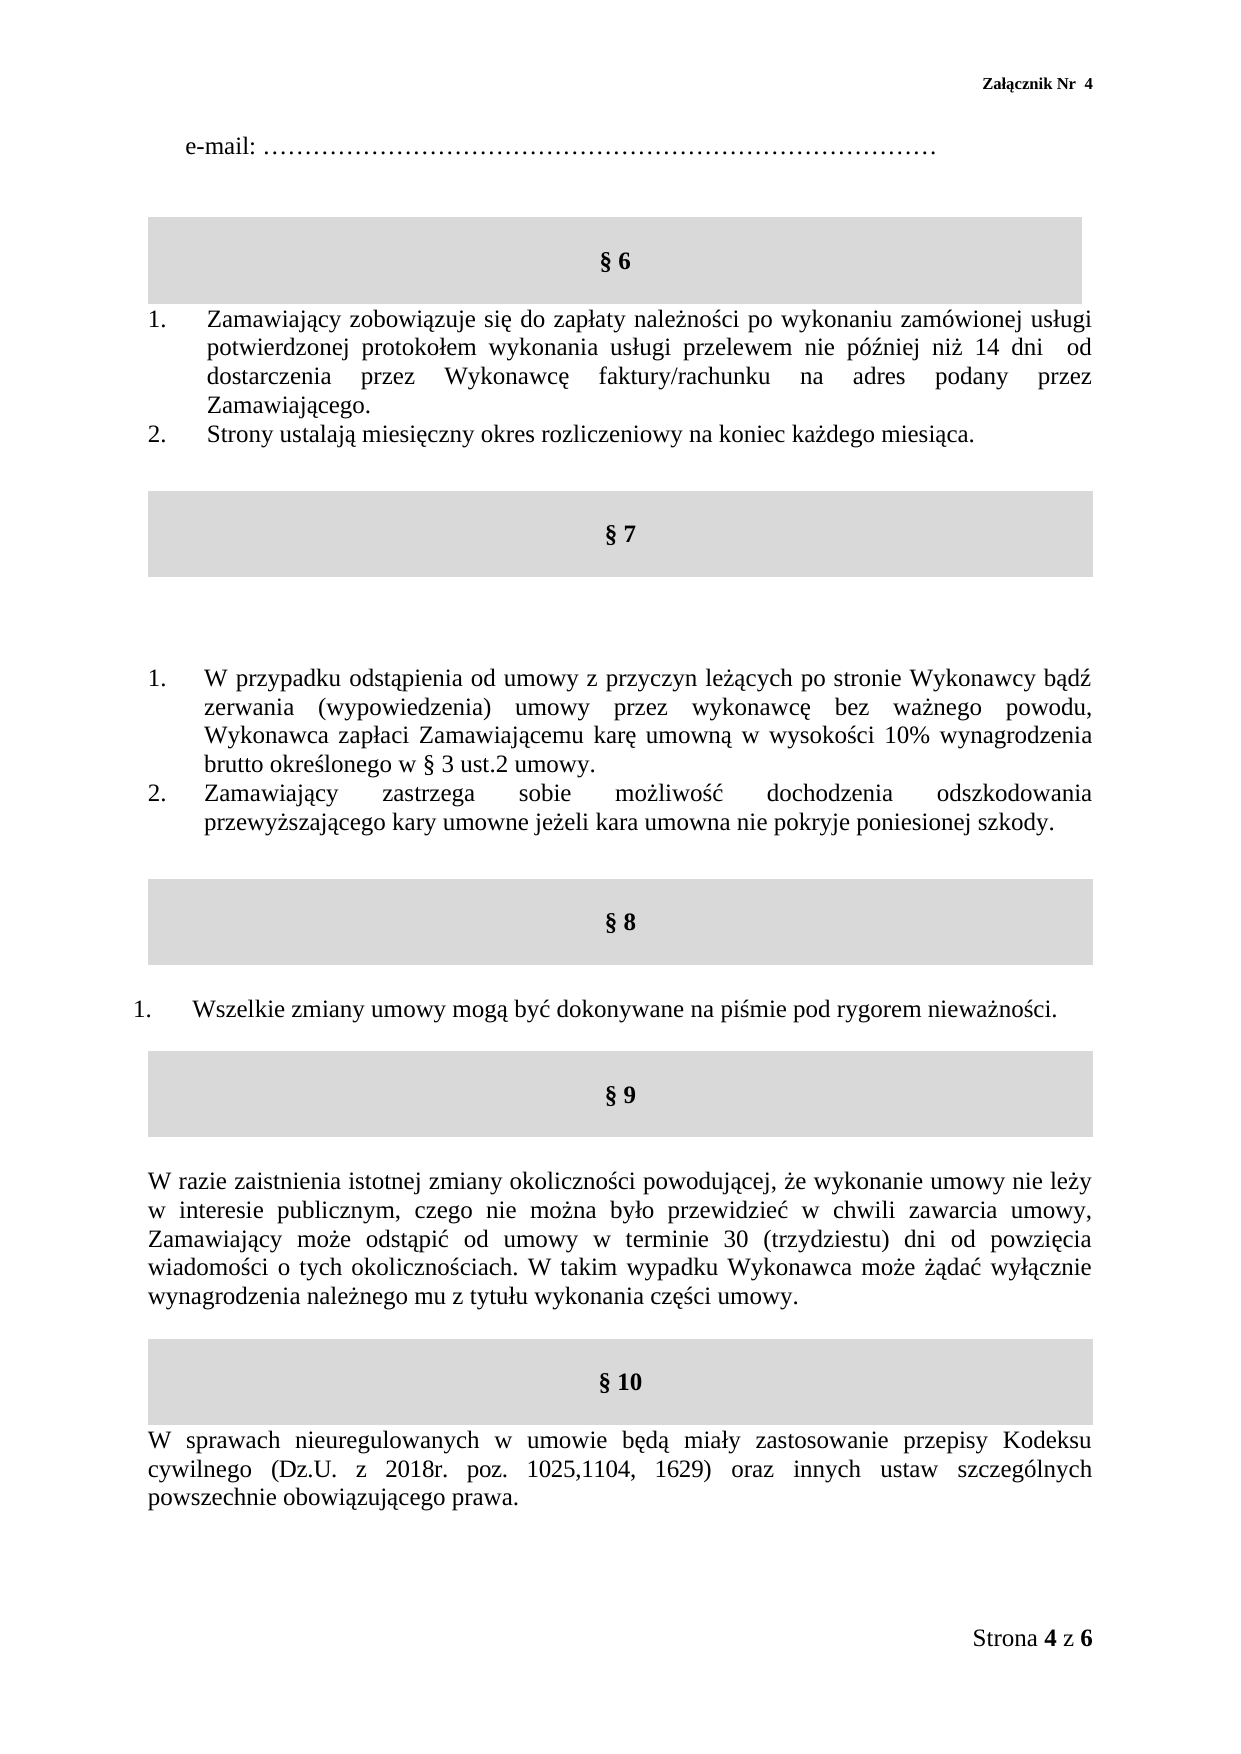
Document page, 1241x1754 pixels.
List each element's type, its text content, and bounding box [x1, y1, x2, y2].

text § 8 [148, 907, 1093, 936]
list Zamawiający zastrzega sobie możliwość dochodzenia odszkodowania przewyższającego kary umowne jeżeli kara umowna nie pokryje poniesionej szkody. [148, 778, 1093, 836]
list Strony ustalają miesięczny okres rozliczeniowy na koniec każdego miesiąca. [148, 419, 1093, 447]
text W sprawach nieuregulowanych w umowie będą miały zastosowanie przepisy Kodeksu cywilnego (Dz.U. z 2018r. poz. 1025,1104, 1629) oraz innych ustaw szczególnych powszechnie obowiązującego prawa. [148, 1425, 1093, 1511]
text § 7 [148, 519, 1093, 548]
list W przypadku odstąpienia od umowy z przyczyn leżących po stronie Wykonawcy bądź zerwania (wypowiedzenia) umowy przez wykonawcę bez ważnego powodu, Wykonawca zapłaci Zamawiającemu karę umowną w wysokości 10% wynagrodzenia brutto określonego w § 3 ust.2 umowy. [148, 663, 1093, 778]
list Zamawiający zobowiązuje się do zapłaty należności po wykonaniu zamówionej usługi potwierdzonej protokołem wykonania usługi przelewem nie później niż 14 dni od dostarczenia przez Wykonawcę faktury/rachunku na adres podany przez Zamawiającego. [148, 304, 1093, 419]
text § 9 [148, 1080, 1093, 1109]
list Wszelkie zmiany umowy mogą być dokonywane na piśmie pod rygorem nieważności. [133, 994, 1093, 1022]
text § 10 [148, 1367, 1093, 1396]
text e-mail: ……………………………………………………………………… [185, 131, 1082, 160]
text W razie zaistnienia istotnej zmiany okoliczności powodującej, że wykonanie umowy nie leży w interesie publicznym, czego nie można było przewidzieć w chwili zawarcia umowy, Zamawiający może odstąpić od umowy w terminie 30 (trzydziestu) dni od powzięcia wiadomości o tych okolicznościach. W takim wypadku Wykonawca może żądać wyłącznie wynagrodzenia należnego mu z tytułu wykonania części umowy. [148, 1166, 1093, 1310]
list § 6 [148, 246, 1082, 275]
